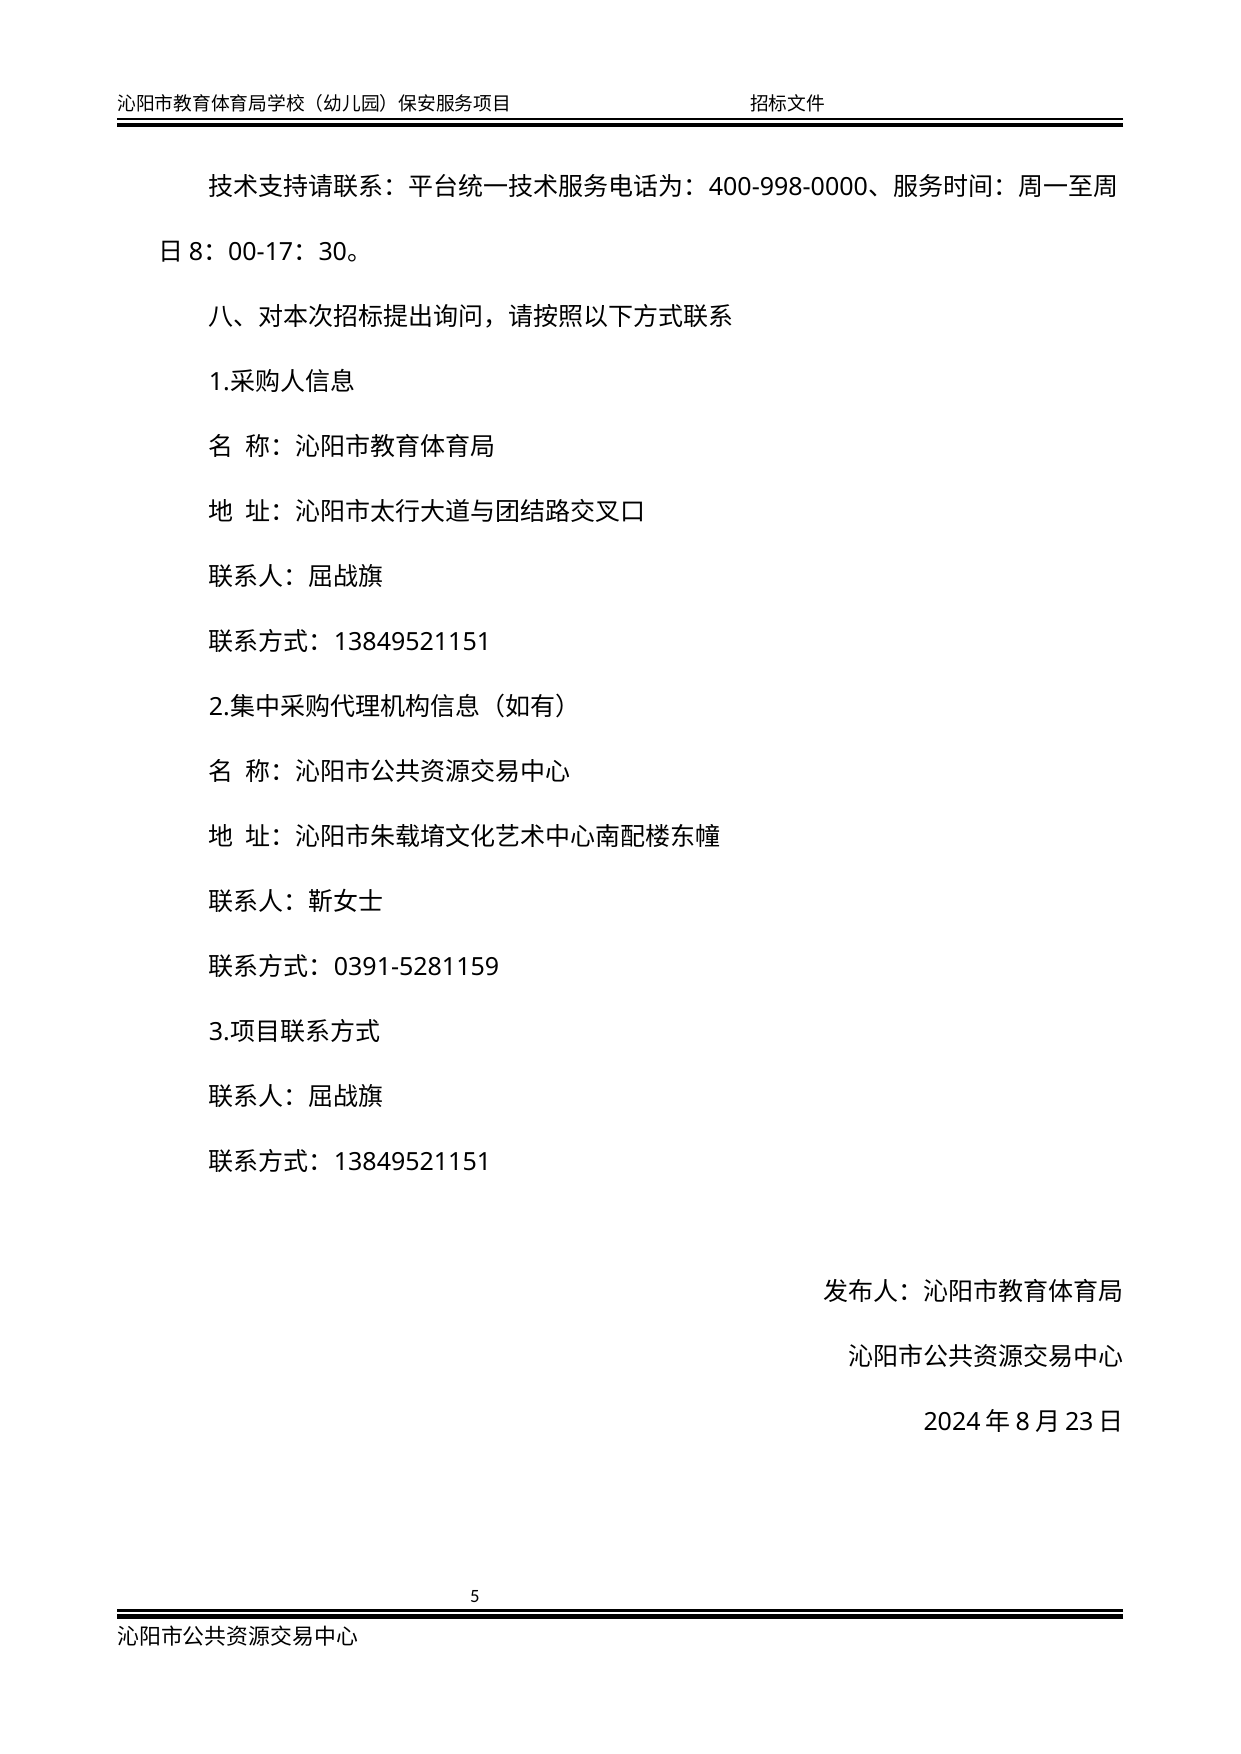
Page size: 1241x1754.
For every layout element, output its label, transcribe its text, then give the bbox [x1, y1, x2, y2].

text 1.采购人信息 [159, 347, 1123, 412]
text 2.集中采购代理机构信息（如有） [159, 672, 1123, 737]
text 沁阳市公共资源交易中心 [159, 1322, 1123, 1387]
text 3.项目联系方式 [159, 997, 1123, 1062]
text 联系方式：0391-5281159 [159, 932, 1123, 997]
text 联系方式：13849521151 [159, 607, 1123, 672]
text 联系人：靳女士 [159, 867, 1123, 932]
text 2024年8月23日 [159, 1387, 1123, 1452]
text 名 称：沁阳市教育体育局 [159, 412, 1123, 477]
text 地 址：沁阳市朱载堉文化艺术中心南配楼东幢 [159, 802, 1123, 867]
text 技术支持请联系：平台统一技术服务电话为：400-998-0000、服务时间：周一至周日8：00-17：30。 [159, 152, 1123, 282]
text 联系方式：13849521151 [159, 1127, 1123, 1192]
text 八、对本次招标提出询问，请按照以下方式联系 [159, 282, 1123, 347]
text 联系人：屈战旗 [159, 542, 1123, 607]
text 地 址：沁阳市太行大道与团结路交叉口 [159, 477, 1123, 542]
text 名 称：沁阳市公共资源交易中心 [159, 737, 1123, 802]
text 发布人：沁阳市教育体育局 [159, 1257, 1123, 1322]
text 联系人：屈战旗 [159, 1062, 1123, 1127]
